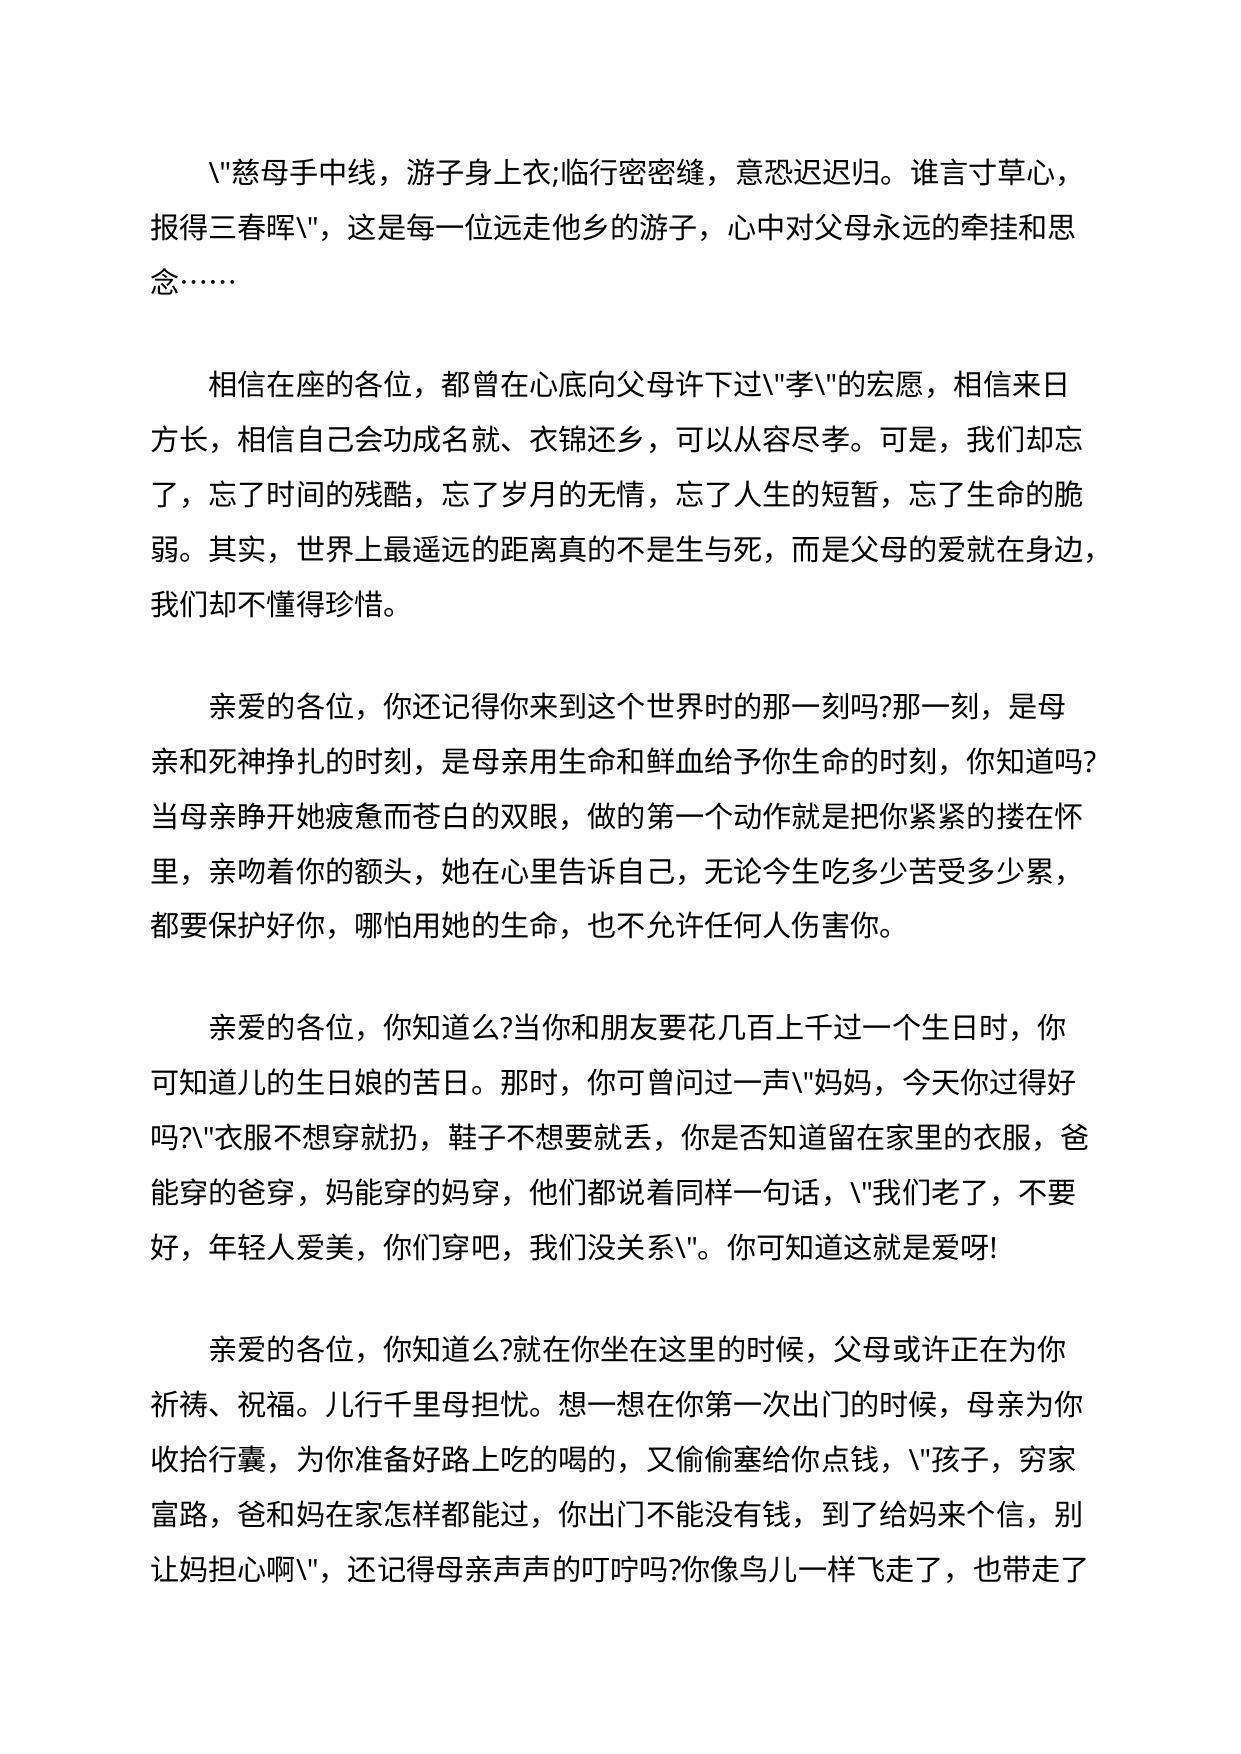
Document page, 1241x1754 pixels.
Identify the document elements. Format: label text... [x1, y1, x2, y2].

text 相信在座的各位，都曾在心底向父母许下过\"孝\"的宏愿，相信来日方长，相信自己会功成名就、衣锦还乡，可以从容尽孝。可是，我们却忘了，忘了时间的残酷，忘了岁月的无情，忘了人生的短暂，忘了生命的脆弱。其实，世界上最遥远的距离真的不是生与死，而是父母的爱就在身边，我们却不懂得珍惜。 [150, 362, 1090, 624]
text \"慈母手中线，游子身上衣;临行密密缝，意恐迟迟归。谁言寸草心，报得三春晖\"，这是每一位远走他乡的游子，心中对父母永远的牵挂和思念…… [150, 150, 1090, 302]
text 亲爱的各位，你知道么?当你和朋友要花几百上千过一个生日时，你可知道儿的生日娘的苦日。那时，你可曾问过一声\"妈妈，今天你过得好吗?\"衣服不想穿就扔，鞋子不想要就丢，你是否知道留在家里的衣服，爸能穿的爸穿，妈能穿的妈穿，他们都说着同样一句话，\"我们老了，不要好，年轻人爱美，你们穿吧，我们没关系\"。你可知道这就是爱呀! [150, 1005, 1090, 1267]
text 亲爱的各位，你还记得你来到这个世界时的那一刻吗?那一刻，是母亲和死神挣扎的时刻，是母亲用生命和鲜血给予你生命的时刻，你知道吗?当母亲睁开她疲惫而苍白的双眼，做的第一个动作就是把你紧紧的搂在怀里，亲吻着你的额头，她在心里告诉自己，无论今生吃多少苦受多少累，都要保护好你，哪怕用她的生命，也不允许任何人伤害你。 [150, 683, 1090, 945]
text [150, 1327, 1090, 1589]
